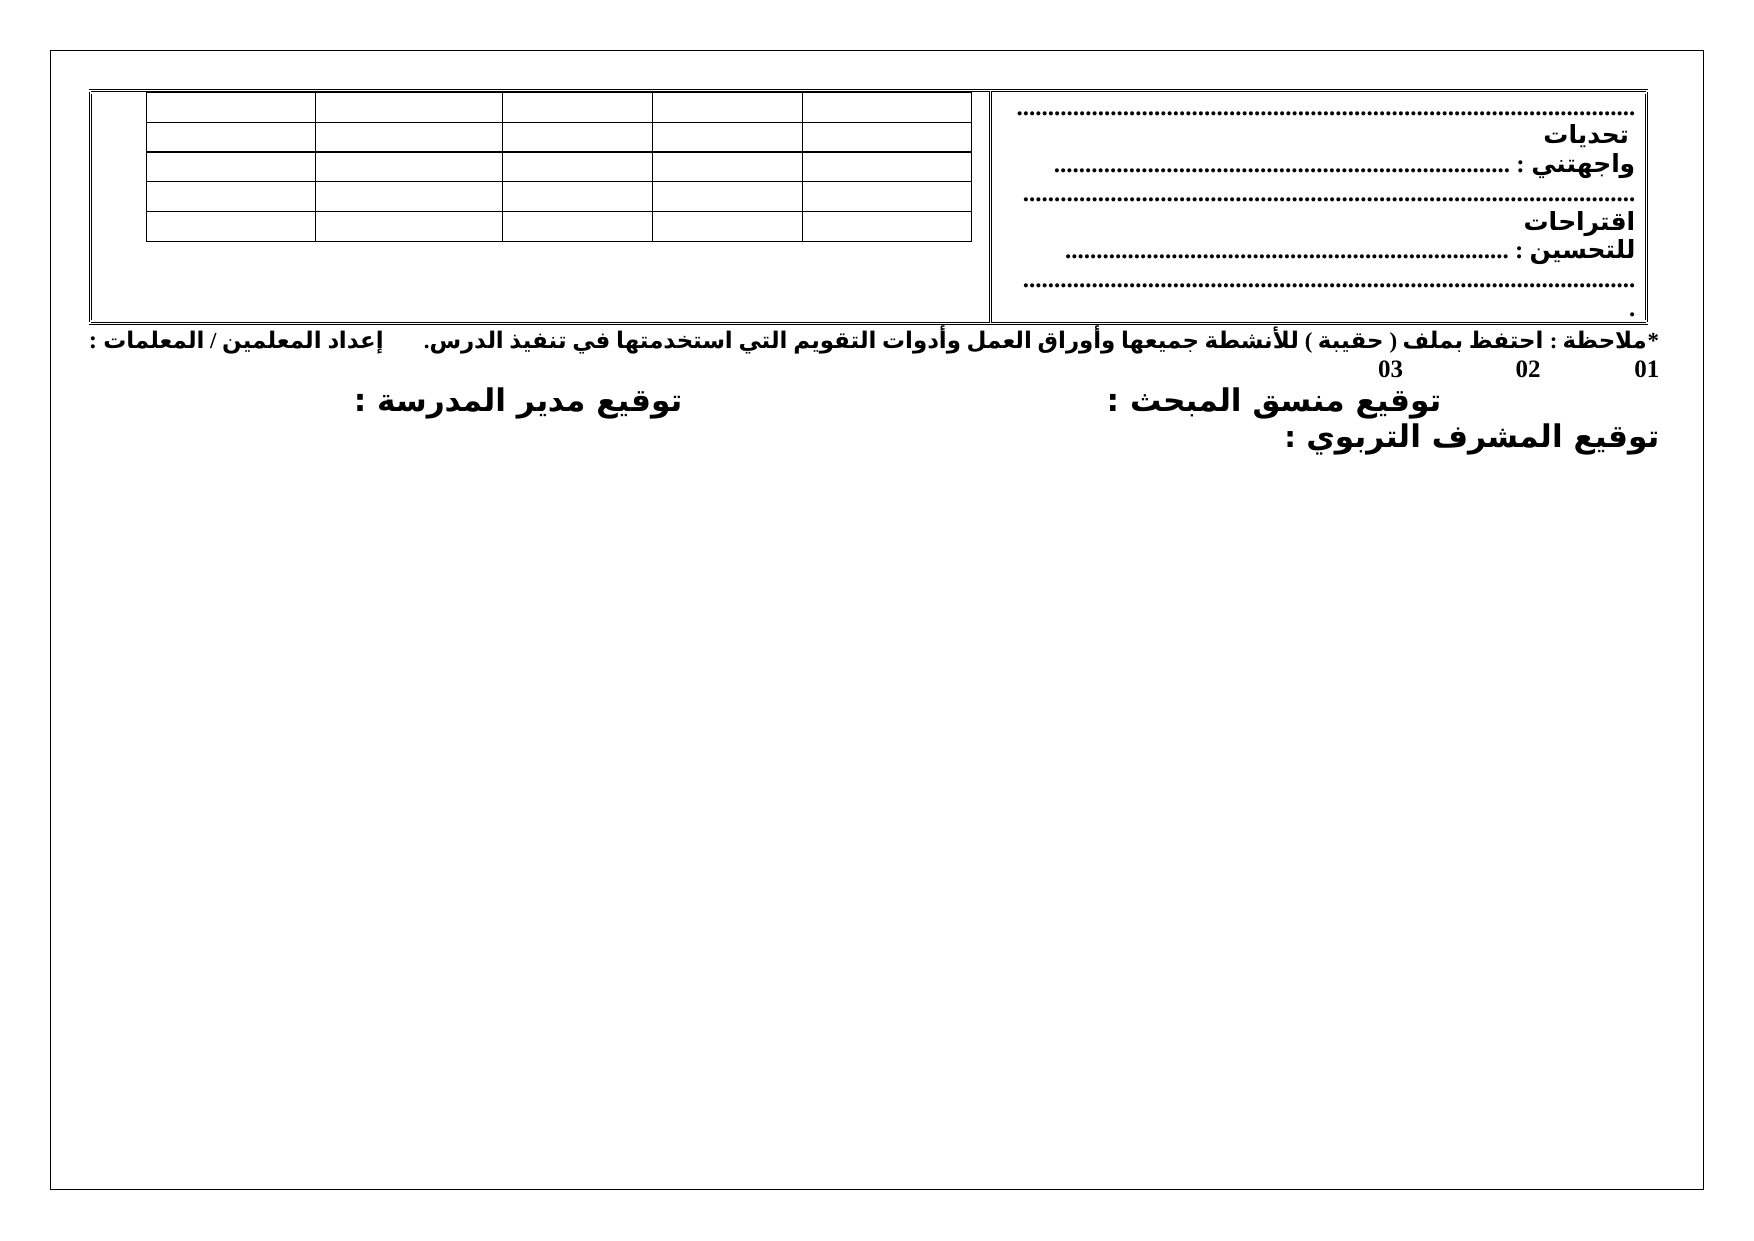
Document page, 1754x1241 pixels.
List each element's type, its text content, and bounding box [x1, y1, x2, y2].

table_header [992, 90, 1647, 322]
text توقيع منسق المبحث : توقيع مدير المدرسة : توقيع المشرف التربوي : [89, 382, 1659, 455]
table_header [90, 92, 989, 322]
text *ملاحظة : احتفظ بملف ( حقيبة ) للأنشطة جميعها وأوراق العمل وأدوات التقويم التي استخدمتها في تنفيذ الدرس. إعداد المعلمين / المعلمات : 01 02 03 [89, 325, 1659, 382]
